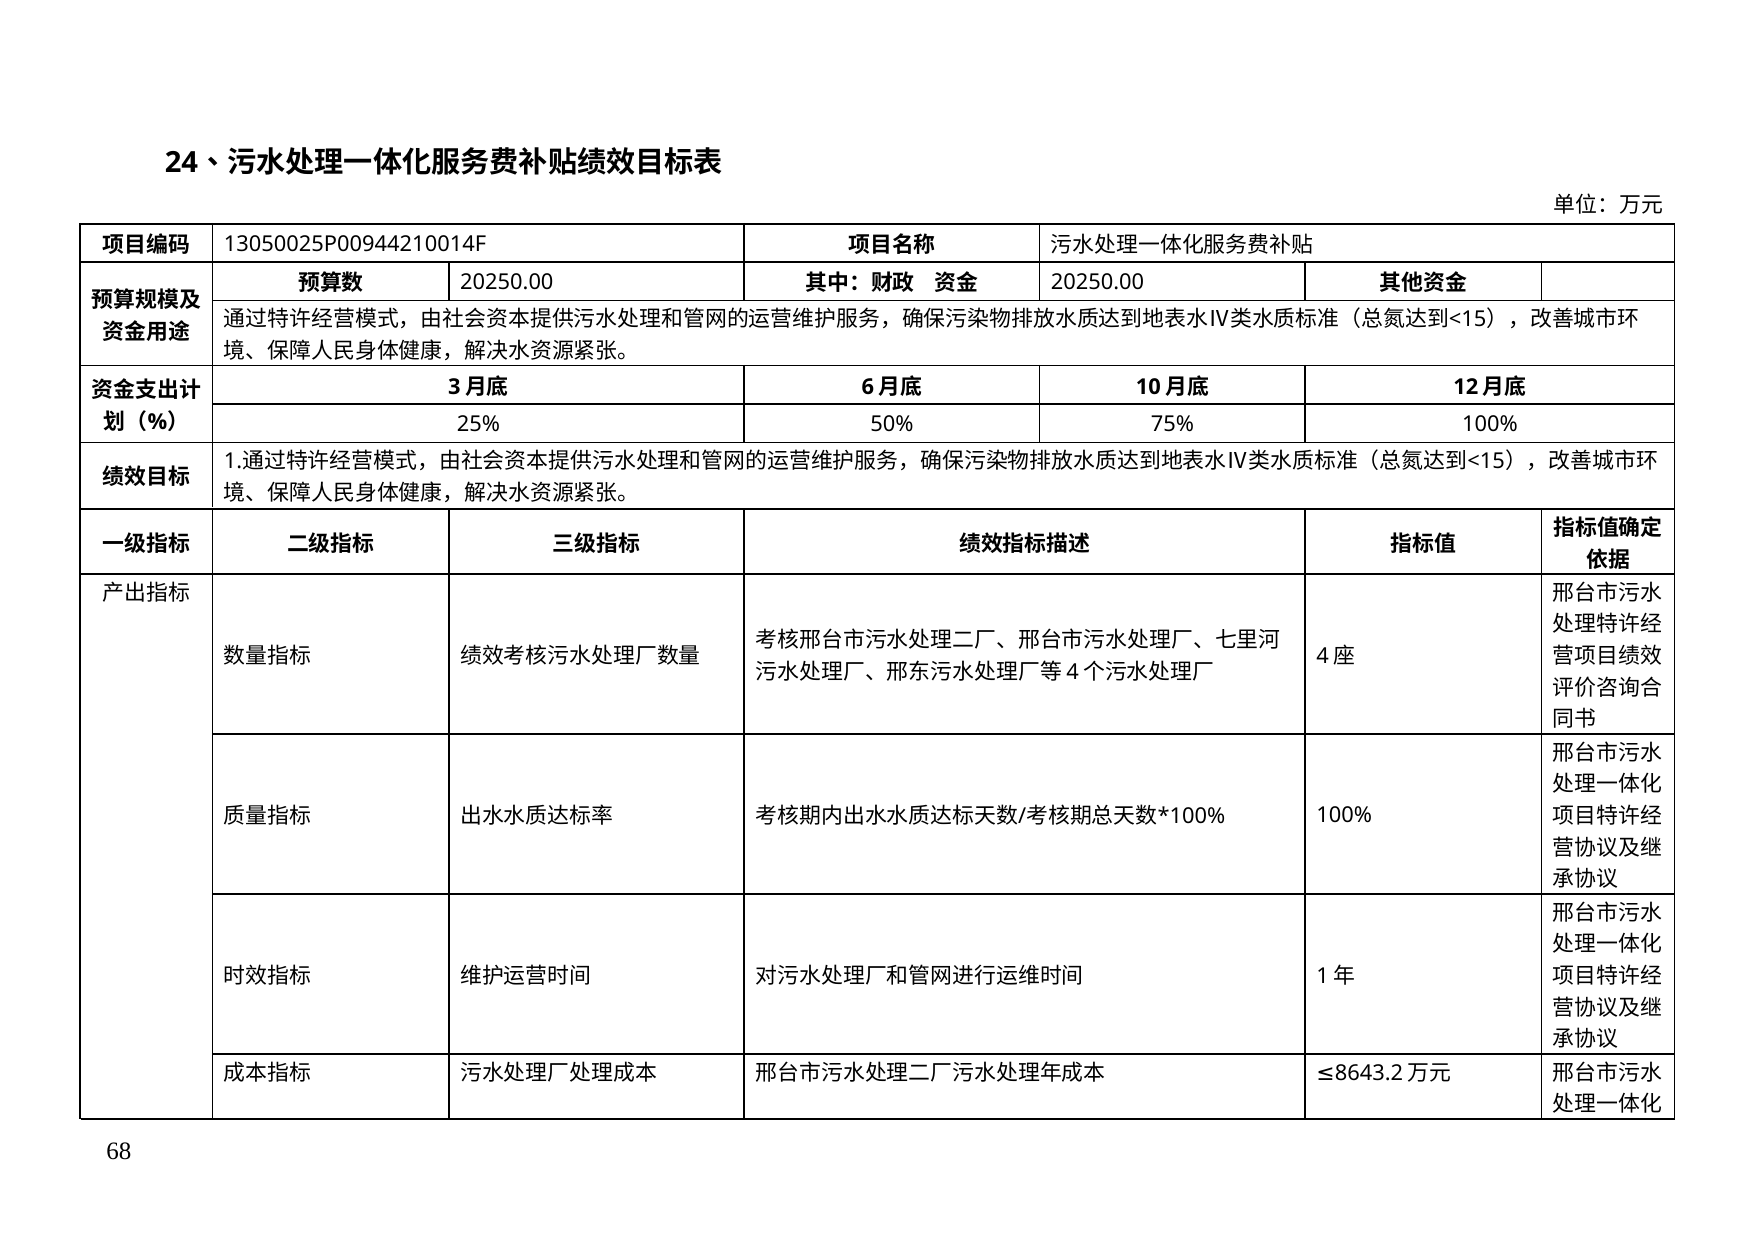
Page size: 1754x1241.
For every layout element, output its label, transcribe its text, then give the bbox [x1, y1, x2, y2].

text 24、污水处理一体化服务费补贴绩效目标表 [106, 142, 1648, 181]
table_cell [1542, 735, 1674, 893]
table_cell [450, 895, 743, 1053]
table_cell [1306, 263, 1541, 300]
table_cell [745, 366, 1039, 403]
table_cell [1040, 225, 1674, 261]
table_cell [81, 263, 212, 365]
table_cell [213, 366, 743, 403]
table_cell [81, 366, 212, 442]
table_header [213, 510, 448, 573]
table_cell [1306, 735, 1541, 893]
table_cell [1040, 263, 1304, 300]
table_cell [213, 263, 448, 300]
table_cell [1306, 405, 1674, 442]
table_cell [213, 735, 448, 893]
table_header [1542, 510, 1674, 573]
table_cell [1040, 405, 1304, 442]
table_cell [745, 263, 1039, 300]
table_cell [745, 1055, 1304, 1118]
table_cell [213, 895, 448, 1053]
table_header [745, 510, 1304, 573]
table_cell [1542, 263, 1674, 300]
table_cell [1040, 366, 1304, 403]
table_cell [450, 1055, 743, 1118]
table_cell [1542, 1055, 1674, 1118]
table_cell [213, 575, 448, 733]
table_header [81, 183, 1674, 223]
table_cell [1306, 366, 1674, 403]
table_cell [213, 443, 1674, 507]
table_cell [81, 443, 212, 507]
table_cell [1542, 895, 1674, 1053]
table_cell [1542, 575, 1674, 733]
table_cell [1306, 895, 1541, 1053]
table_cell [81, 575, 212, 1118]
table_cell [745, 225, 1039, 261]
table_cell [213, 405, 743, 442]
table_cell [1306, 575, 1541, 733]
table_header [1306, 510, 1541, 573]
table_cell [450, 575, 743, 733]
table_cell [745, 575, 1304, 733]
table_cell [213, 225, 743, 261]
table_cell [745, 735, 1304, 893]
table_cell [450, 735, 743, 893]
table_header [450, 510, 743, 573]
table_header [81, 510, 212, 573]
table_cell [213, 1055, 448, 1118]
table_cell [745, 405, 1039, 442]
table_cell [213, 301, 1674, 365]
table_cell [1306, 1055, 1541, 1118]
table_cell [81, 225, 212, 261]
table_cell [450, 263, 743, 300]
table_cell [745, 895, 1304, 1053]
